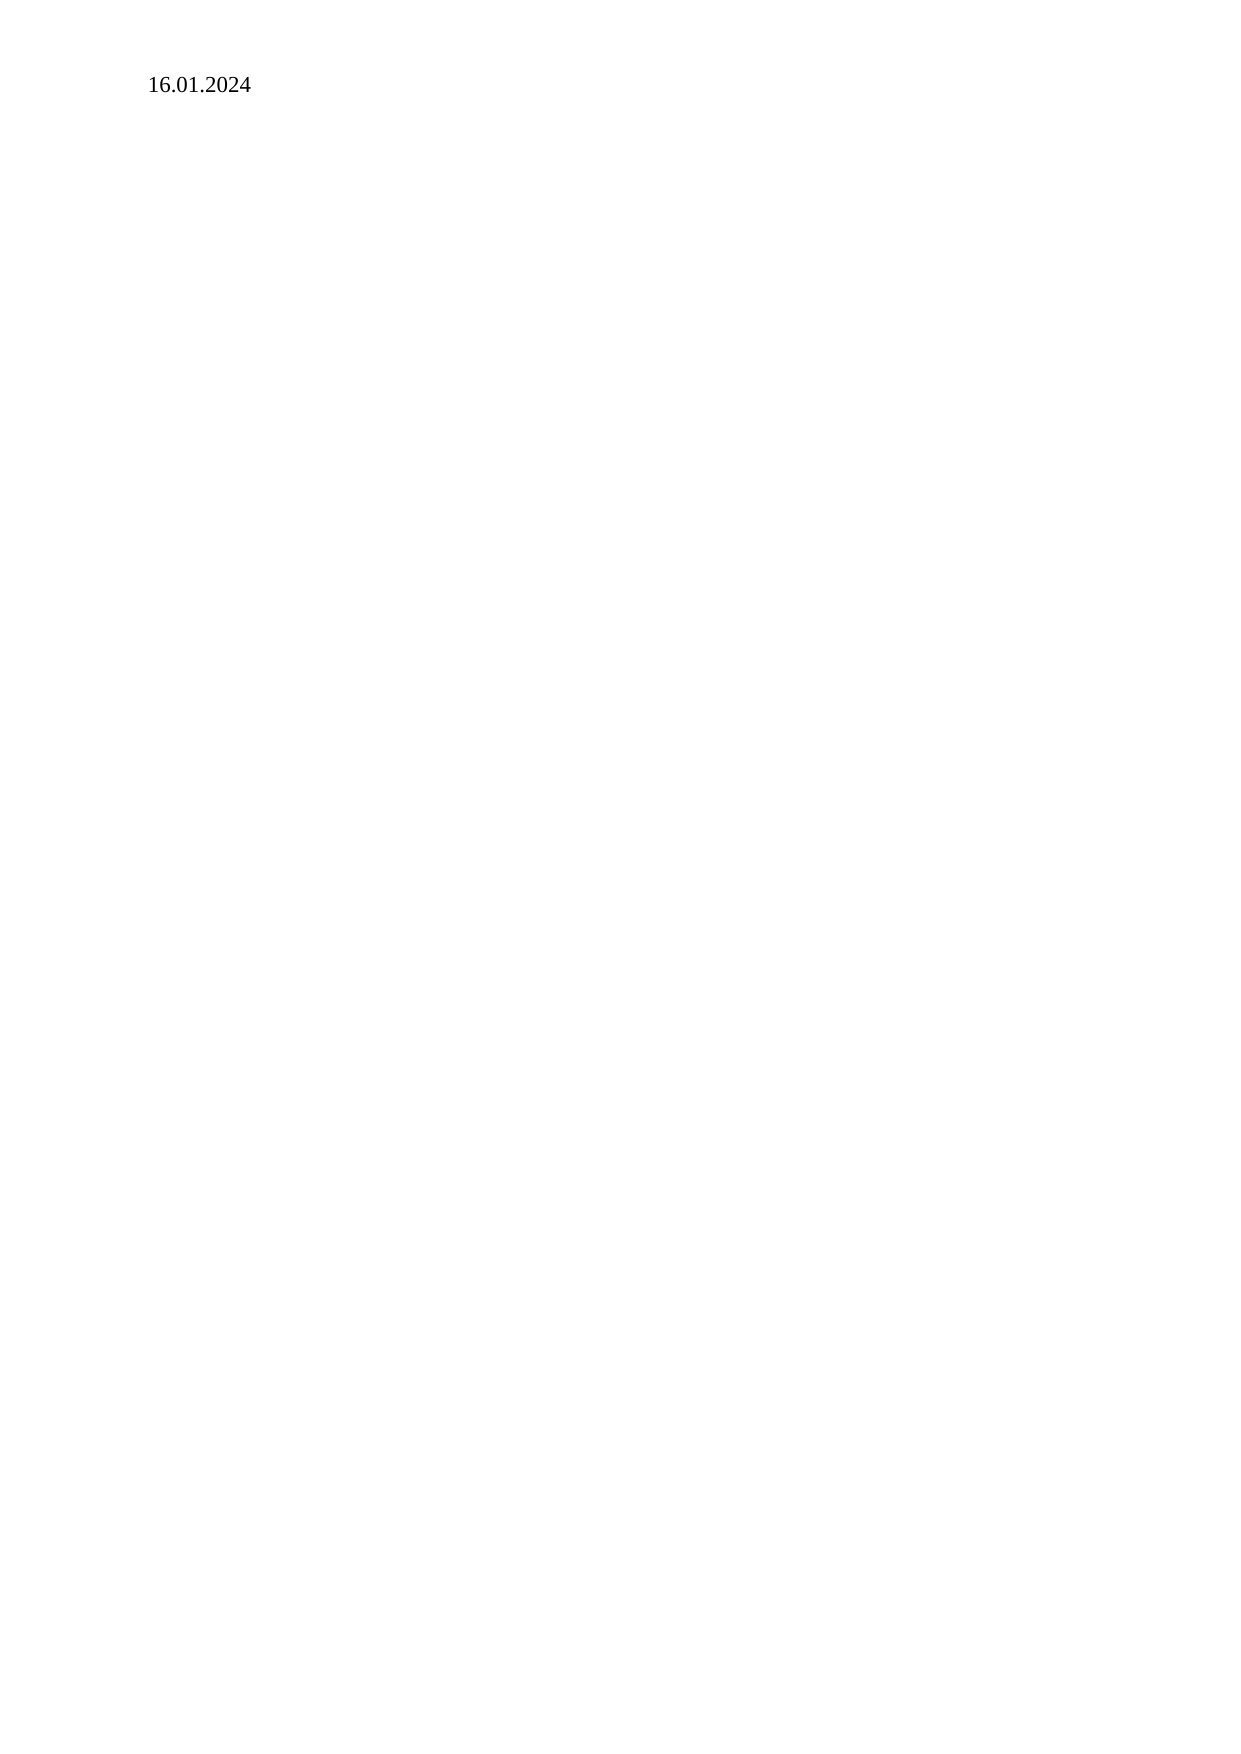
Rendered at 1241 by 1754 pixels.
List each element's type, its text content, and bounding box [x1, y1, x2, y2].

text 16.01.2024 [148, 71, 1140, 97]
